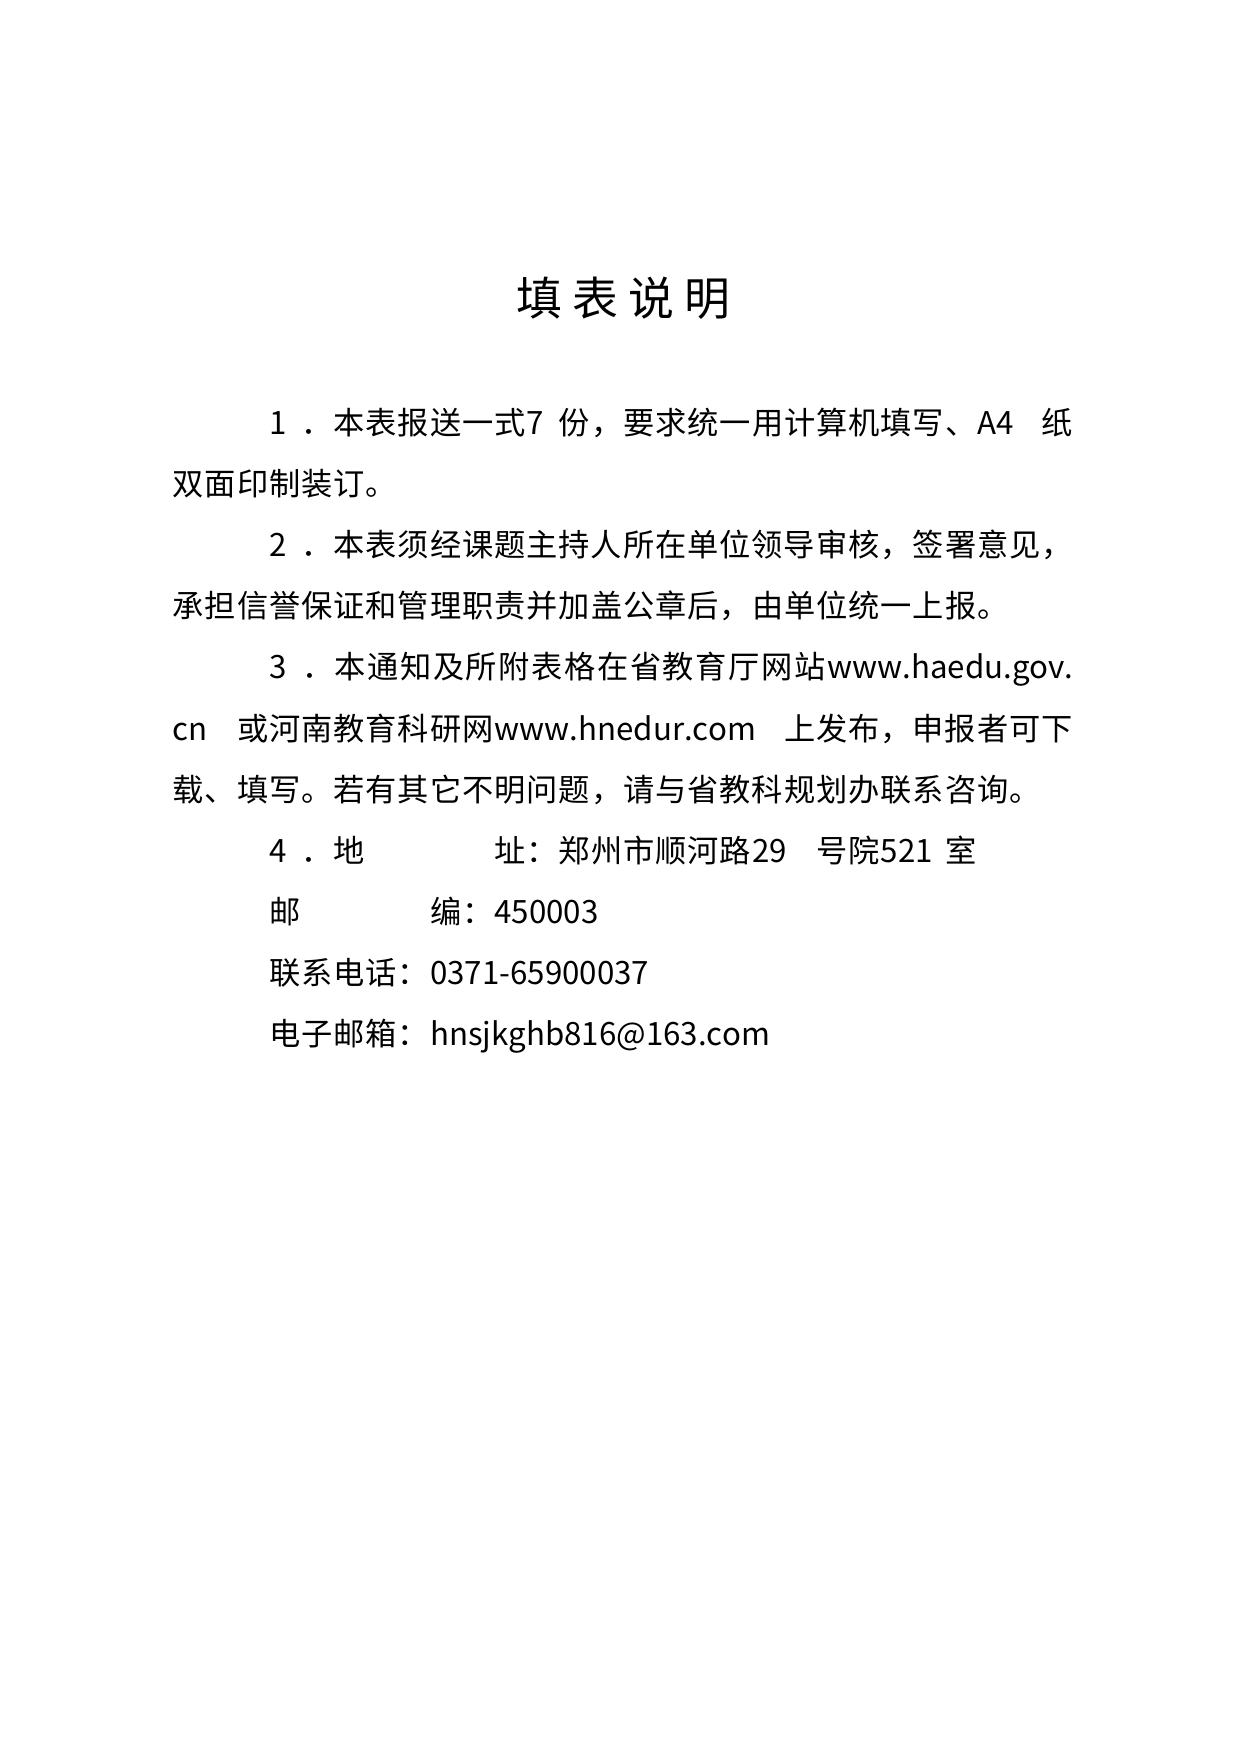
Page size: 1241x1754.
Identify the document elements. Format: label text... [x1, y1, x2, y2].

text 电子邮箱：hnsjkghb816@163.com [172, 1001, 1074, 1063]
text 填 表 说 明 [172, 262, 1074, 329]
text 3．本通知及所附表格在省教育厅网站www.haedu.gov.cn或河南教育科研网www.hnedur.com上发布，申报者可下载、填写。若有其它不明问题，请与省教科规划办联系咨询。 [172, 634, 1074, 818]
text 邮 编：450003 [172, 879, 1074, 940]
text 4．地 址：郑州市顺河路29号院521室 [172, 818, 1074, 879]
text 联系电话：0371-65900037 [172, 940, 1074, 1001]
text 1．本表报送一式7份，要求统一用计算机填写、A4纸双面印制装订。 [172, 390, 1074, 512]
text 2．本表须经课题主持人所在单位领导审核，签署意见，承担信誉保证和管理职责并加盖公章后，由单位统一上报。 [172, 512, 1074, 634]
